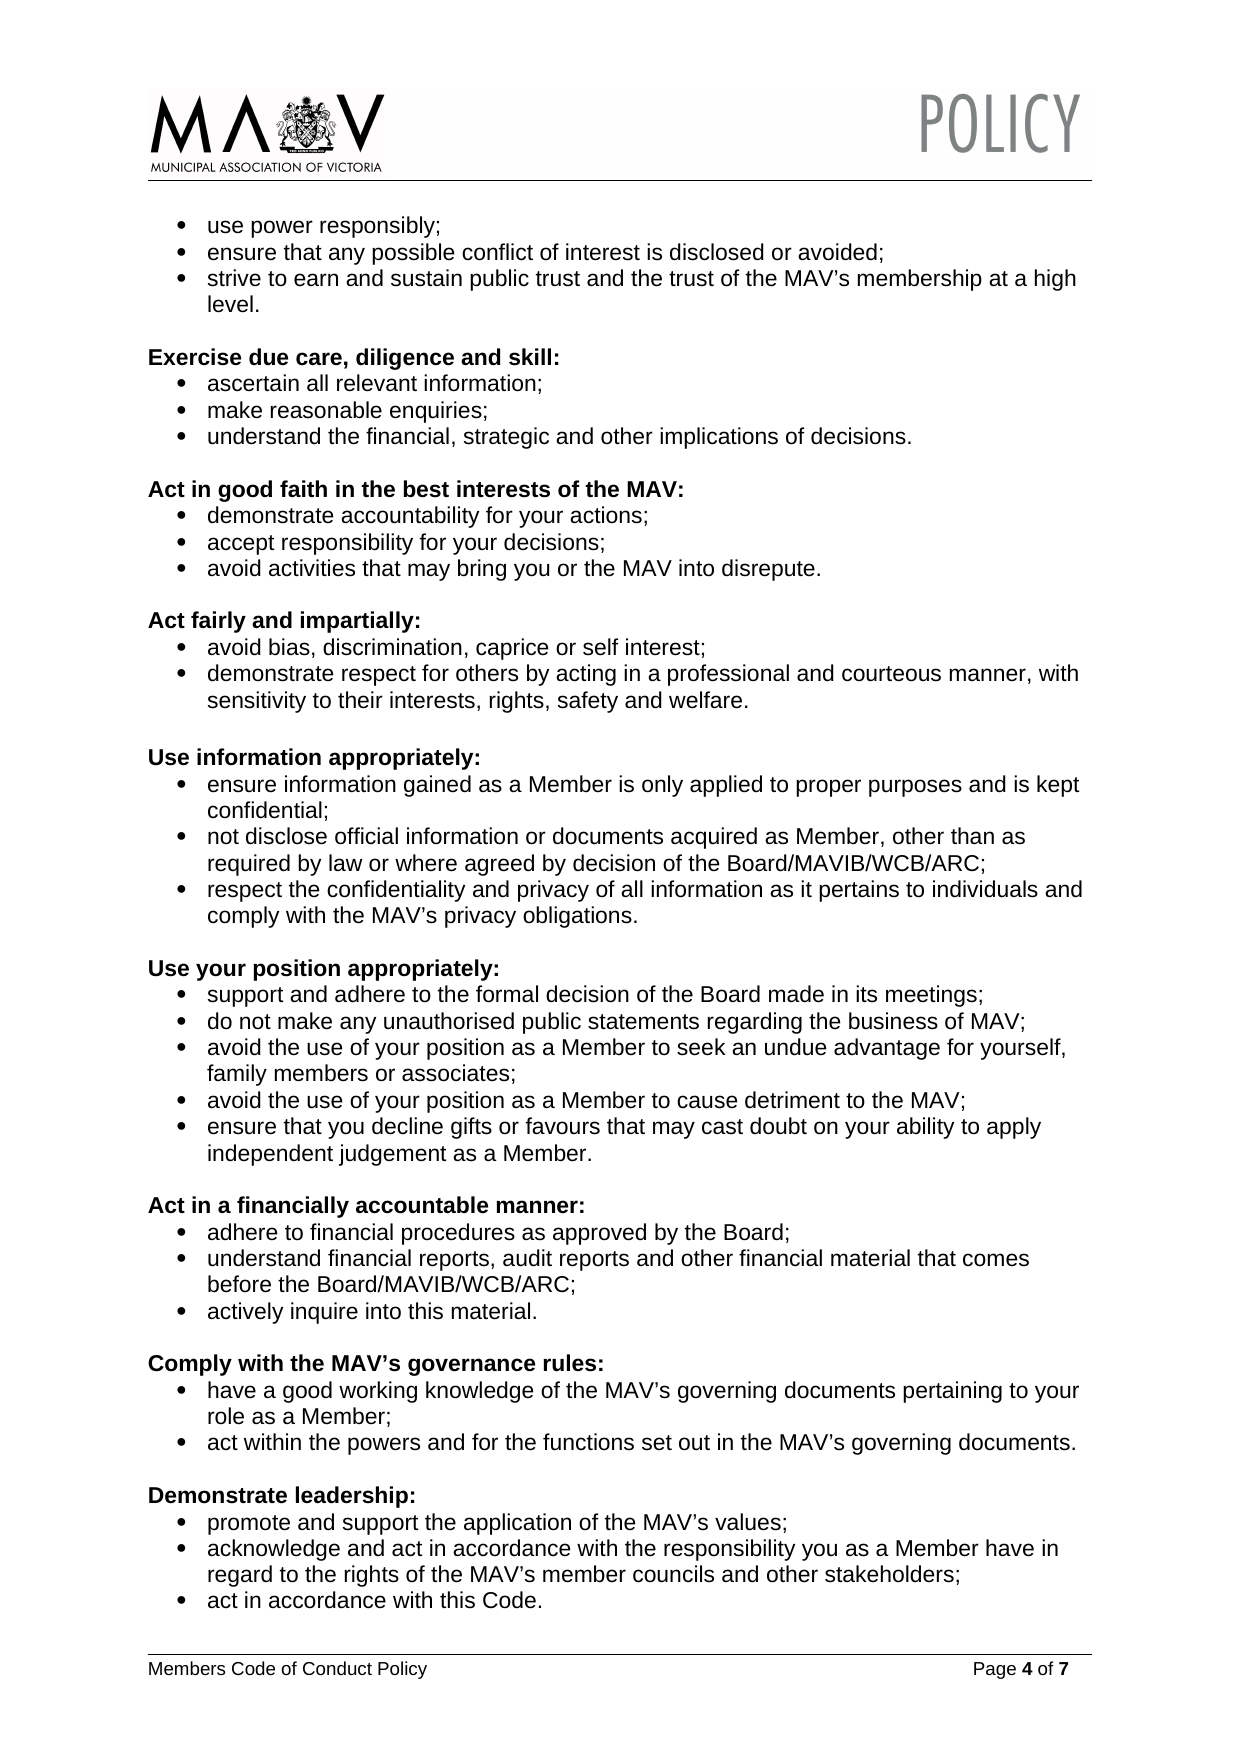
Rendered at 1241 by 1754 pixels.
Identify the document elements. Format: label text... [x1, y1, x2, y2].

list avoid the use of your position as a Member to seek an undue advantage for yourself, family members or associates; [177, 1034, 1092, 1087]
list do not make any unauthorised public statements regarding the business of MAV; [177, 1008, 1092, 1034]
text Act in a financially accountable manner: [148, 1192, 1092, 1218]
list have a good working knowledge of the MAV’s governing documents pertaining to your role as a Member; [177, 1377, 1092, 1429]
list actively inquire into this material. [177, 1298, 1092, 1324]
list promote and support the application of the MAV’s values; [177, 1508, 1092, 1535]
picture [147, 88, 1093, 178]
list respect the confidentiality and privacy of all information as it pertains to individuals and comply with the MAV’s privacy obligations. [177, 876, 1092, 929]
list act in accordance with this Code. [177, 1587, 1092, 1614]
list ensure that any possible conflict of interest is disclosed or avoided; [177, 238, 1092, 265]
text Exercise due care, diligence and skill: [148, 344, 1092, 370]
list act within the powers and for the functions set out in the MAV’s governing documents. [177, 1429, 1092, 1456]
list make reasonable enquiries; [177, 397, 1092, 423]
list ensure that you decline gifts or favours that may cast doubt on your ability to apply independent judgement as a Member. [177, 1113, 1092, 1166]
list avoid activities that may bring you or the MAV into disrepute. [177, 555, 1092, 581]
list support and adhere to the formal decision of the Board made in its meetings; [177, 981, 1092, 1008]
list avoid bias, discrimination, caprice or self interest; [177, 634, 1092, 660]
list not disclose official information or documents acquired as Member, other than as required by law or where agreed by decision of the Board/MAVIB/WCB/ARC; [177, 823, 1092, 876]
list acknowledge and act in accordance with the responsibility you as a Member have in regard to the rights of the MAV’s member councils and other stakeholders; [177, 1535, 1092, 1587]
list strive to earn and sustain public trust and the trust of the MAV’s membership at a high level. [177, 265, 1092, 318]
list demonstrate respect for others by acting in a professional and courteous manner, with sensitivity to their interests, rights, safety and welfare. [177, 660, 1092, 713]
list adhere to financial procedures as approved by the Board; [177, 1218, 1092, 1245]
list use power responsibly; [177, 212, 1092, 238]
text Use information appropriately: [148, 744, 1092, 771]
list avoid the use of your position as a Member to cause detriment to the MAV; [177, 1087, 1092, 1113]
text Use your position appropriately: [148, 955, 1092, 981]
list demonstrate accountability for your actions; [177, 502, 1092, 528]
list ensure information gained as a Member is only applied to proper purposes and is kept confidential; [177, 771, 1092, 823]
text Act fairly and impartially: [148, 607, 1092, 634]
text Act in good faith in the best interests of the MAV: [148, 476, 1092, 502]
text Comply with the MAV’s governance rules: [148, 1350, 1092, 1377]
list accept responsibility for your decisions; [177, 528, 1092, 555]
list understand financial reports, audit reports and other financial material that comes before the Board/MAVIB/WCB/ARC; [177, 1245, 1092, 1298]
list ascertain all relevant information; [177, 370, 1092, 397]
list understand the financial, strategic and other implications of decisions. [177, 423, 1092, 449]
text Demonstrate leadership: [148, 1482, 1092, 1508]
